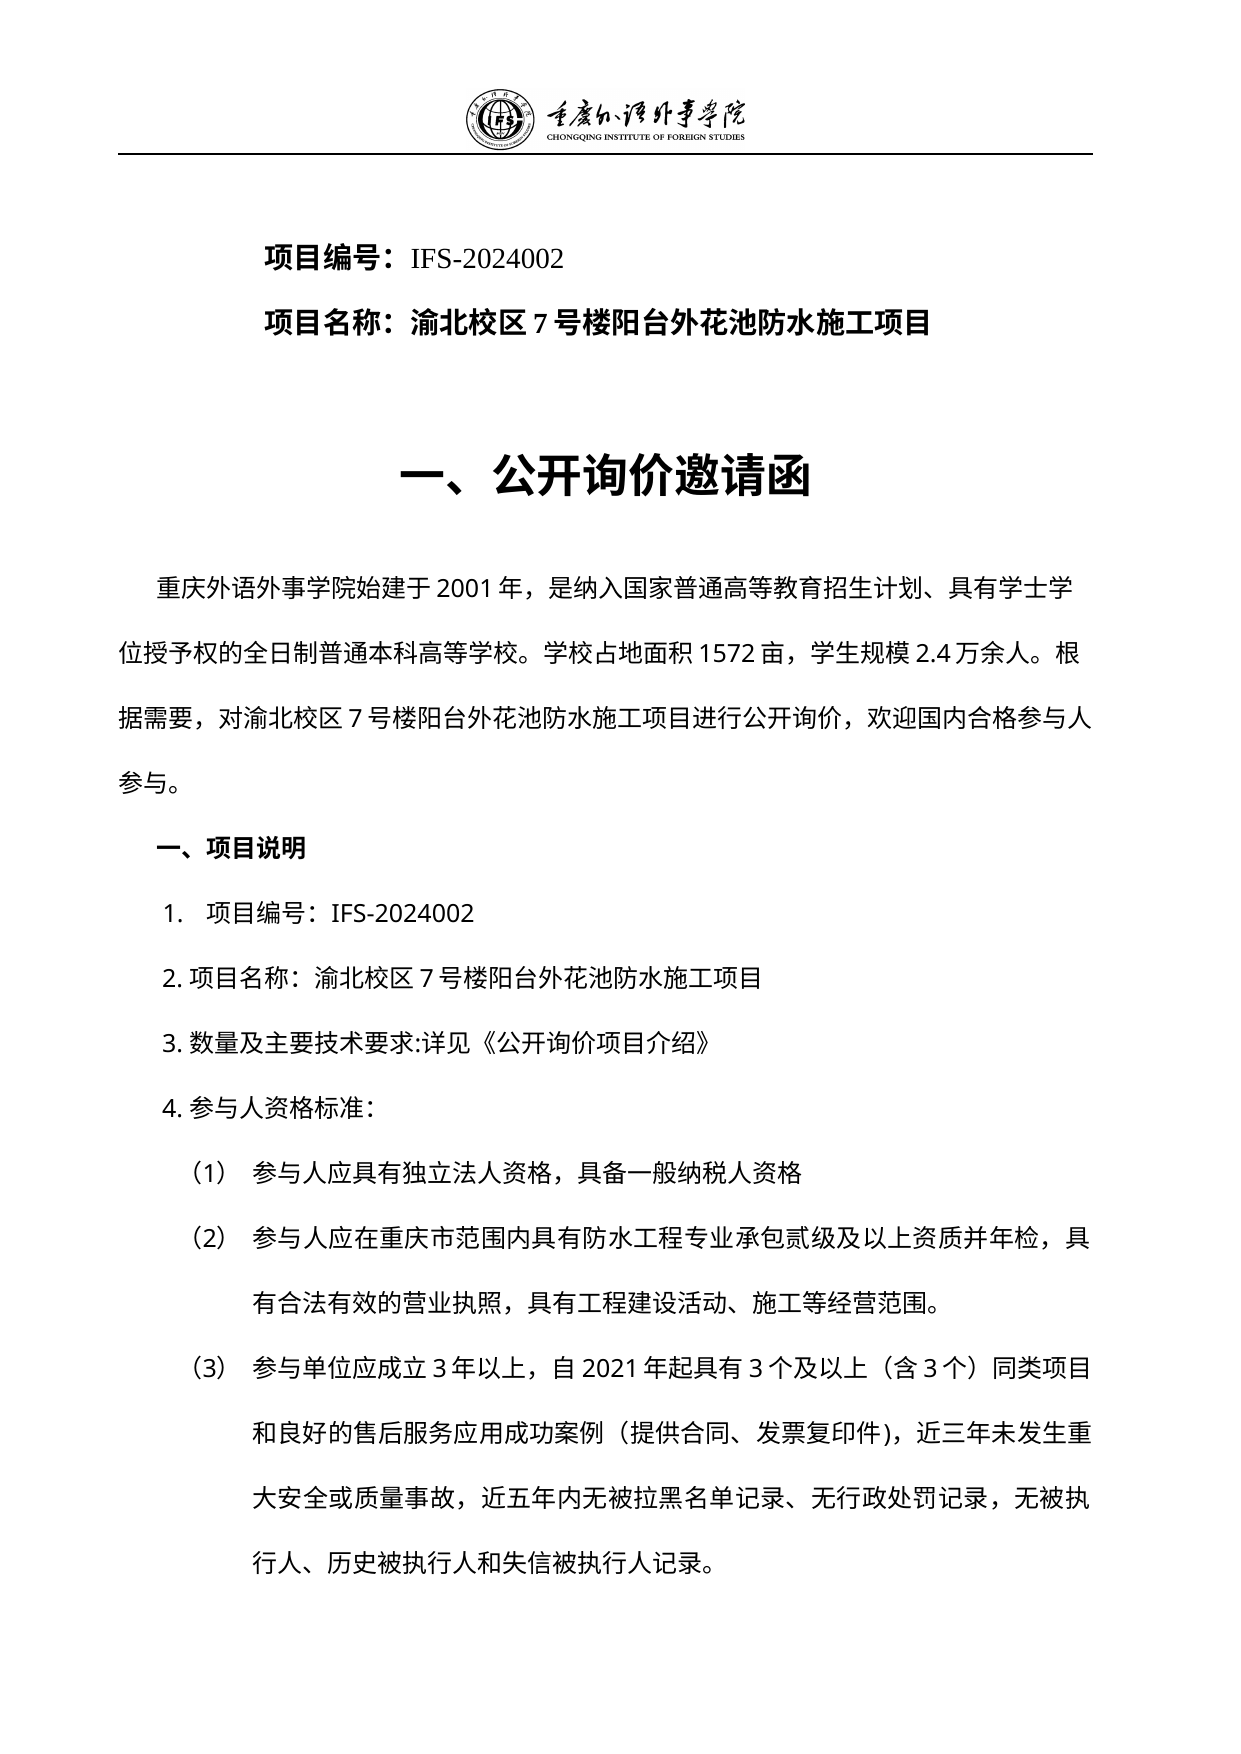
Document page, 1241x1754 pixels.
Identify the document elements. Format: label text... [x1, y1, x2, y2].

list 参与人应在重庆市范围内具有防水工程专业承包贰级及以上资质并年检，具有合法有效的营业执照，具有工程建设活动、施工等经营范围。 [177, 1204, 1093, 1334]
list 3. 数量及主要技术要求:详见《公开询价项目介绍》 [118, 1009, 1093, 1074]
list 参与人应具有独立法人资格，具备一般纳税人资格 [177, 1139, 1093, 1204]
list 参与单位应成立3年以上，自2021年起具有3个及以上（含3个）同类项目和良好的售后服务应用成功案例（提供合同、发票复印件)，近三年未发生重大安全或质量事故，近五年内无被拉黑名单记录、无行政处罚记录，无被执行人、历史被执行人和失信被执行人记录。 [177, 1334, 1093, 1594]
text 一、项目说明 [118, 814, 1093, 879]
list 2. 项目名称：渝北校区7号楼阳台外花池防水施工项目 [118, 944, 1093, 1009]
text 项目编号：IFS-2024002 [118, 223, 1093, 288]
picture [465, 88, 746, 151]
text 项目名称：渝北校区7号楼阳台外花池防水施工项目 [118, 288, 1093, 353]
text 重庆外语外事学院始建于2001年，是纳入国家普通高等教育招生计划、具有学士学位授予权的全日制普通本科高等学校。学校占地面积1572亩，学生规模2.4万余人。根据需要，对渝北校区7号楼阳台外花池防水施工项目进行公开询价，欢迎国内合格参与人参与。 [118, 554, 1093, 814]
list 项目编号：IFS-2024002 [162, 879, 1093, 944]
text 一、公开询价邀请函 [118, 424, 1093, 521]
list 4. 参与人资格标准： [162, 1074, 1093, 1139]
